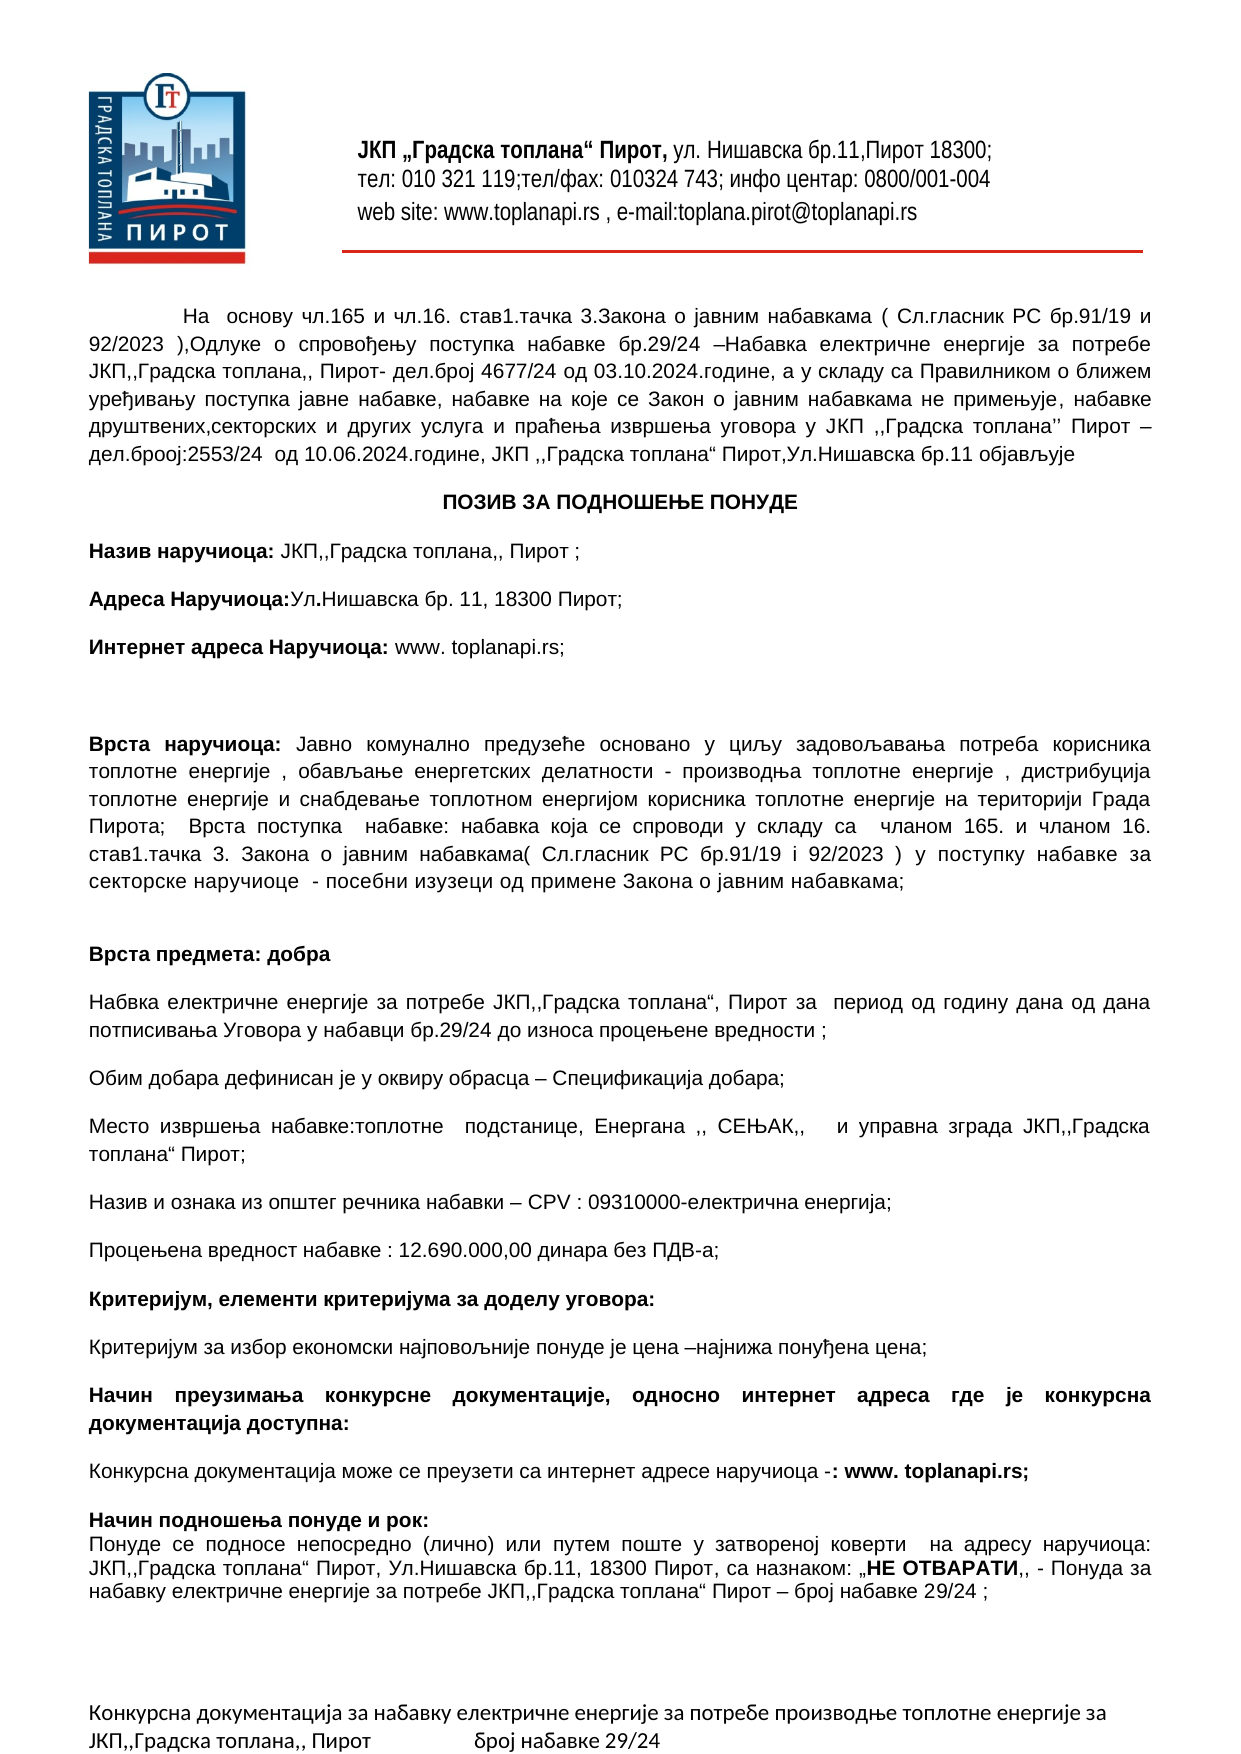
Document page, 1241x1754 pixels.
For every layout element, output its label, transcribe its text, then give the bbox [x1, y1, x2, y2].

text Начин преузимања конкурсне документације, односно интернет адреса где је конкурсна документација доступна: [89, 1383, 1152, 1435]
text Начин подношења понуде и рок: [89, 1507, 1152, 1531]
text Назив наручиоца: ЈКП,,Градска топлана,, Пирот ; [89, 538, 1152, 562]
text Критеријум, елементи критеријума за доделу уговора: [89, 1287, 1152, 1311]
picture [88, 73, 338, 281]
text Интернет адреса Наручиоца: www. toplanapi.rs; [89, 635, 1152, 659]
text ПОЗИВ ЗА ПОДНОШЕЊЕ ПОНУДЕ [89, 490, 1152, 514]
text Критеријум за избор економски најповољније понуде је цена –најнижа понуђена цена; [89, 1335, 1152, 1359]
text Врста наручиоца: Јавно комунално предузеће основано у циљу задовољавања потреба корисника топлотне енергије , обављање енергетских делатности - производња топлотне енергије , дистрибуција топлотне енергије и снабдевање топлотном енергијом корисника топлотне енергије на територији Града Пирота; Врста поступка набавке: набавка која се спроводи у складу са чланом 165. и чланом 16. став1.тачка 3. Закона о јавним набавкама( Сл.гласник РС бр.91/19 i 92/2023 ) у поступку набавке за секторске наручиоце - посебни изузеци од примене Закона о јавним набавкама; [89, 732, 1152, 893]
text Процењена вредност набавке : 12.690.000,00 динара без ПДВ-а; [89, 1238, 1152, 1262]
text Набвка електричне енергије за потребе ЈКП,,Градска топлана“, Пирот за период од годину дана од дана потписивања Уговора у набавци бр.29/24 до износа процењене вредности ; [89, 990, 1152, 1041]
text На основу чл.165 и чл.16. став1.тачка 3.Закона о јавним набавкама ( Сл.гласник РС бр.91/19 и 92/2023 ),Одлуке о спровођењу поступка набавке бр.29/24 –Набавка електричне енергије за потребе ЈКП,,Градска топлана,, Пирот- дел.број 4677/24 од 03.10.2024.године, а у складу са Правилником о ближем уређивању поступка јавне набавке, набавке на које се Закон о јавним набавкама не примењује, набавке друштвених,секторских и других услуга и праћења извршења уговора у ЈКП ,,Градска топлана’’ Пирот –дел.броoj:2553/24 од 10.06.2024.године, ЈКП ,,Градска топлана“ Пирот,Ул.Нишавска бр.11 објављује [89, 304, 1152, 466]
text Обим добара дефинисан је у оквиру обрасца – Спецификација добара; [89, 1066, 1152, 1090]
text Адреса Наручиоца:Ул.Нишавска бр. 11, 18300 Пирот; [89, 587, 1152, 611]
text Назив и ознака из општег речника набавки – CPV : 09310000-електрична енергија; [89, 1190, 1152, 1214]
text Конкурсна документација може се преузети са интернет адресе наручиоца -: www. toplanapi.rs; [89, 1459, 1152, 1483]
text Место извршења набавке:топлотне подстанице, Енергана ,, СЕЊАК,, и управна зграда ЈКП,,Градскa топлана“ Пирот; [89, 1114, 1152, 1166]
text Понуде се подносе непосредно (лично) или путем поште у затвореној коверти на адресу наручиоца: ЈКП,,Градска топлана“ Пирот, Ул.Нишавска бр.11, 18300 Пирот, са назнаком: „НЕ ОТВАРАТИ,, - Понуда за набавку електричне енергије за потребе ЈКП,,Градска топлана“ Пирот – број набавке 29/24 ; [89, 1531, 1152, 1603]
text Врста предмета: добра [89, 942, 1152, 966]
